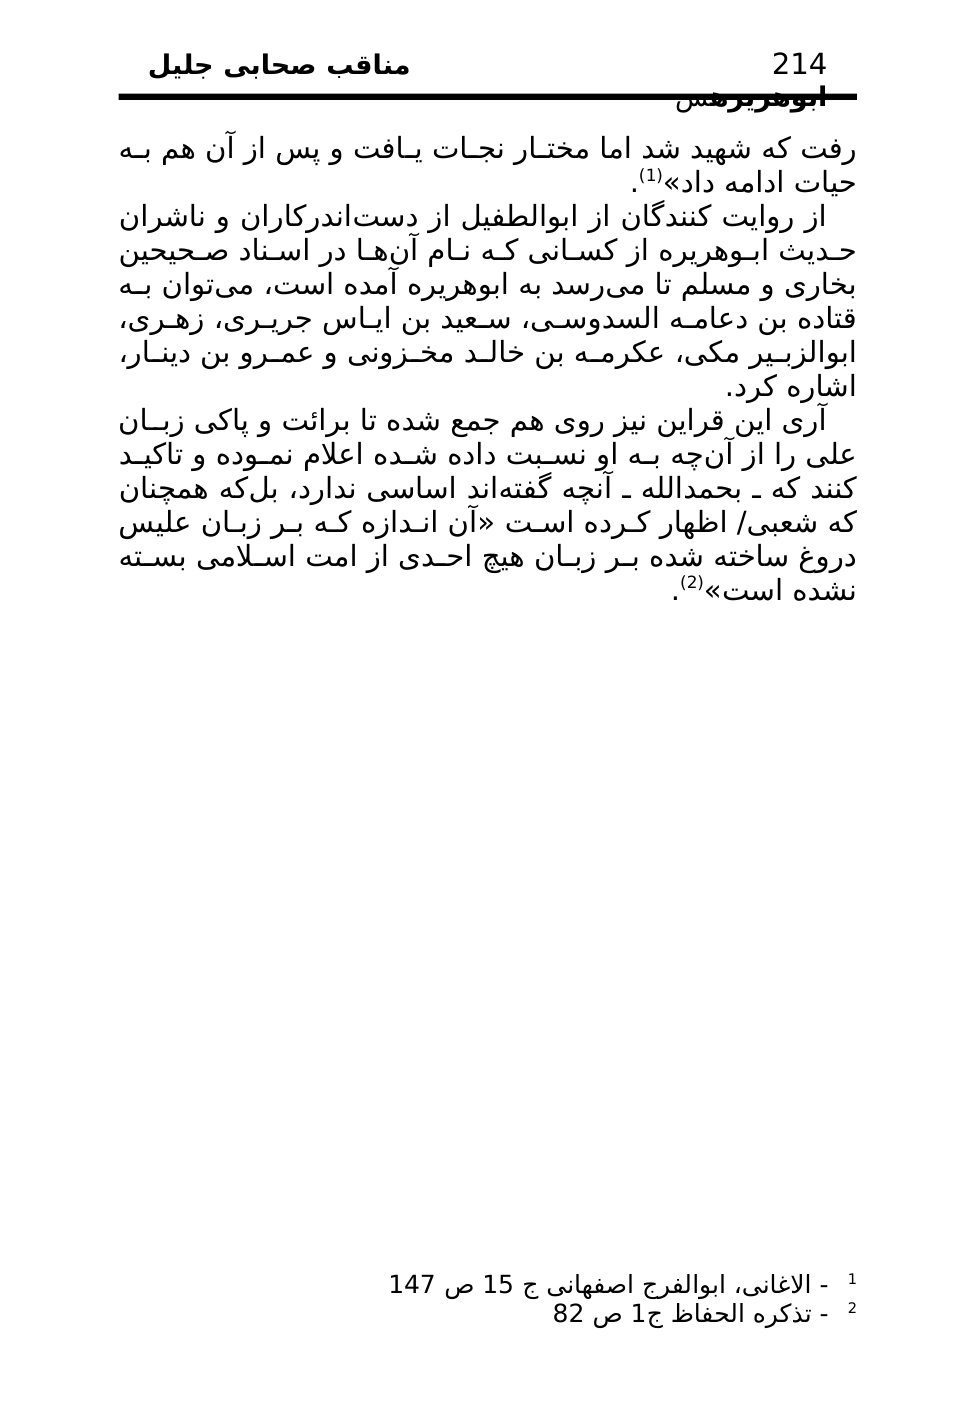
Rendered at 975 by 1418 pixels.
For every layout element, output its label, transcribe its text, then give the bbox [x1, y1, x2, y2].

text از روایت کنندگان از ابوالطفیل از دست‌اندرکاران و ناشران حدیث ابوهریره از کسانی که نام آن‌ها در اسناد صحیحین بخاری و مسلم تا می‌رسد به ابوهریره آمده است، می‌توان به قتاده بن دعامه السدوسی، سعید بن ایاس جریری، زهری، ابوالزبیر مکی، عکرمه بن خالد مخزونی و عمرو بن دینار، اشاره کرد. [118, 199, 857, 403]
text آری این قراین نیز روی هم جمع شده تا برائت و پاکی زبان علی را از آن‌چه به او نسبت داده شده اعلام نموده و تاکید کنند که ـ بحمدالله ـ آنچه گفته‌اند اساسی ندارد، بل‌که همچنان که شعبی/ اظهار کرده است «آن اندازه که بر زبان علیس دروغ ساخته شده بر زبان هیچ احدی از امت اسلامی بسته نشده است»(). [118, 403, 857, 607]
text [118, 132, 857, 199]
